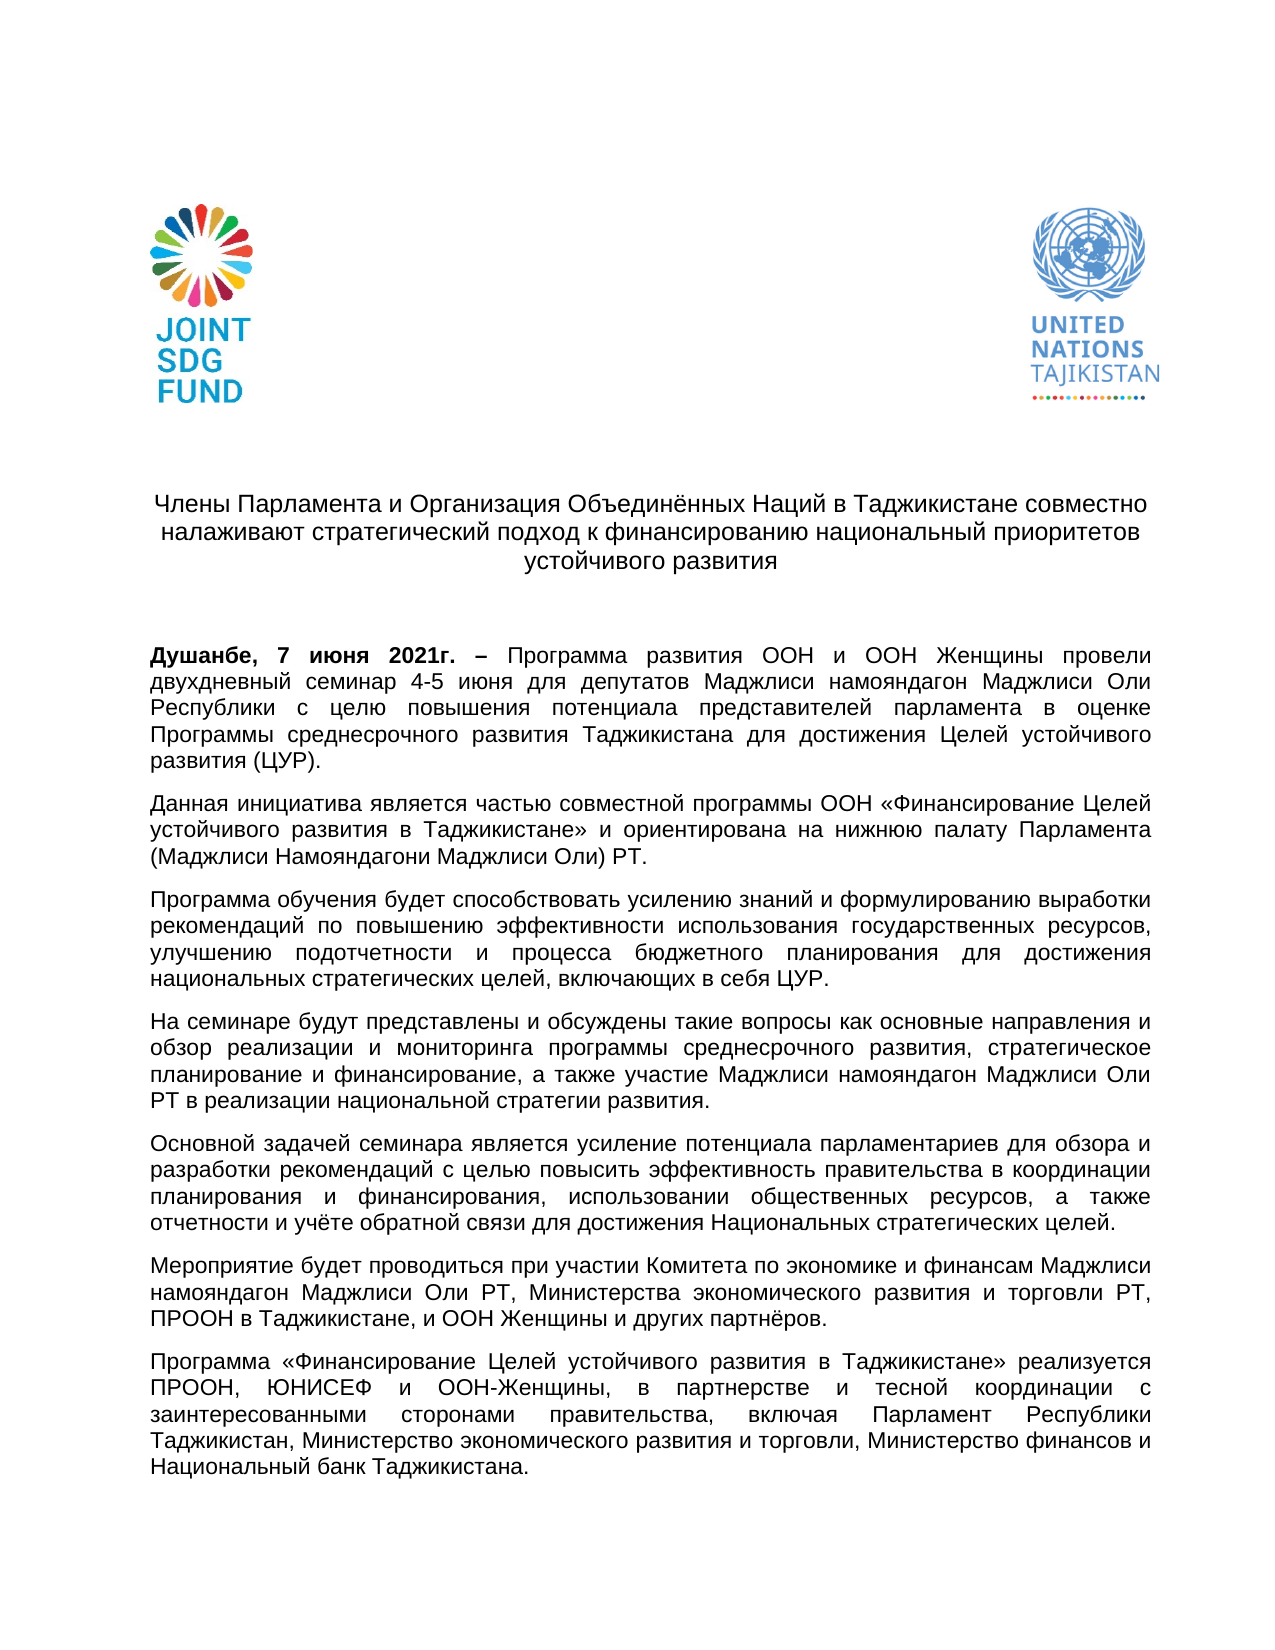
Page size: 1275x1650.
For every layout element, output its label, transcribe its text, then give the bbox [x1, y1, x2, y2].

picture [150, 204, 253, 403]
text Программа «Финансирование Целей устойчивого развития в Таджикистане» реализуется ПРООН, ЮНИСЕФ и ООН-Женщины, в партнерстве и тесной координации с заинтересованными сторонами правительства, включая Парламент Республики Таджикистан, Министерство экономического развития и торговли, Министерство финансов и Национальный банк Таджикистана. [150, 1348, 1152, 1479]
text Программа обучения будет способствовать усилению знаний и формулированию выработки рекомендаций по повышению эффективности использования государственных ресурсов, улучшению подотчетности и процесса бюджетного планирования для достижения национальных стратегических целей, включающих в себя ЦУР. [150, 886, 1152, 991]
text На семинаре будут представлены и обсуждены такие вопросы как основные направления и обзор реализации и мониторинга программы среднесрочного развития, стратегическое планирование и финансирование, а также участие Маджлиси намояндагон Маджлиси Оли РТ в реализации национальной стратегии развития. [150, 1008, 1152, 1113]
picture [1018, 204, 1160, 399]
text Данная инициатива является частью совместной программы ООН «Финансирование Целей устойчивого развития в Таджикистане» и ориентирована на нижнюю палату Парламента (Маджлиси Намояндагони Маджлиси Оли) РТ. [150, 790, 1152, 869]
text Мероприятие будет проводиться при участии Комитета по экономике и финансам Маджлиси намояндагон Маджлиси Оли РТ, Министерства экономического развития и торговли РТ, ПРООН в Таджикистане, и ООН Женщины и других партнёров. [150, 1252, 1152, 1331]
text Основной задачей семинара является усиление потенциала парламентариев для обзора и разработки рекомендаций с целью повысить эффективность правительства в координации планирования и финансирования, использовании общественных ресурсов, а также отчетности и учёте обратной связи для достижения Национальных стратегических целей. [150, 1130, 1152, 1235]
picture [228, 383, 238, 400]
text Душанбе, 7 июня 2021г. – Программа развития ООН и ООН Женщины провели двухдневный семинар 4-5 июня для депутатов Маджлиси намояндагон Маджлиси Оли Республики с целю повышения потенциала представителей парламента в оценке Программы среднесрочного развития Таджикистана для достижения Целей устойчивого развития (ЦУР). [150, 642, 1152, 773]
text Члены Парламента и Организация Объединённых Наций в Таджикистане совместно налаживают стратегический подход к финансированию национальный приоритетов устойчивого развития [150, 488, 1152, 575]
